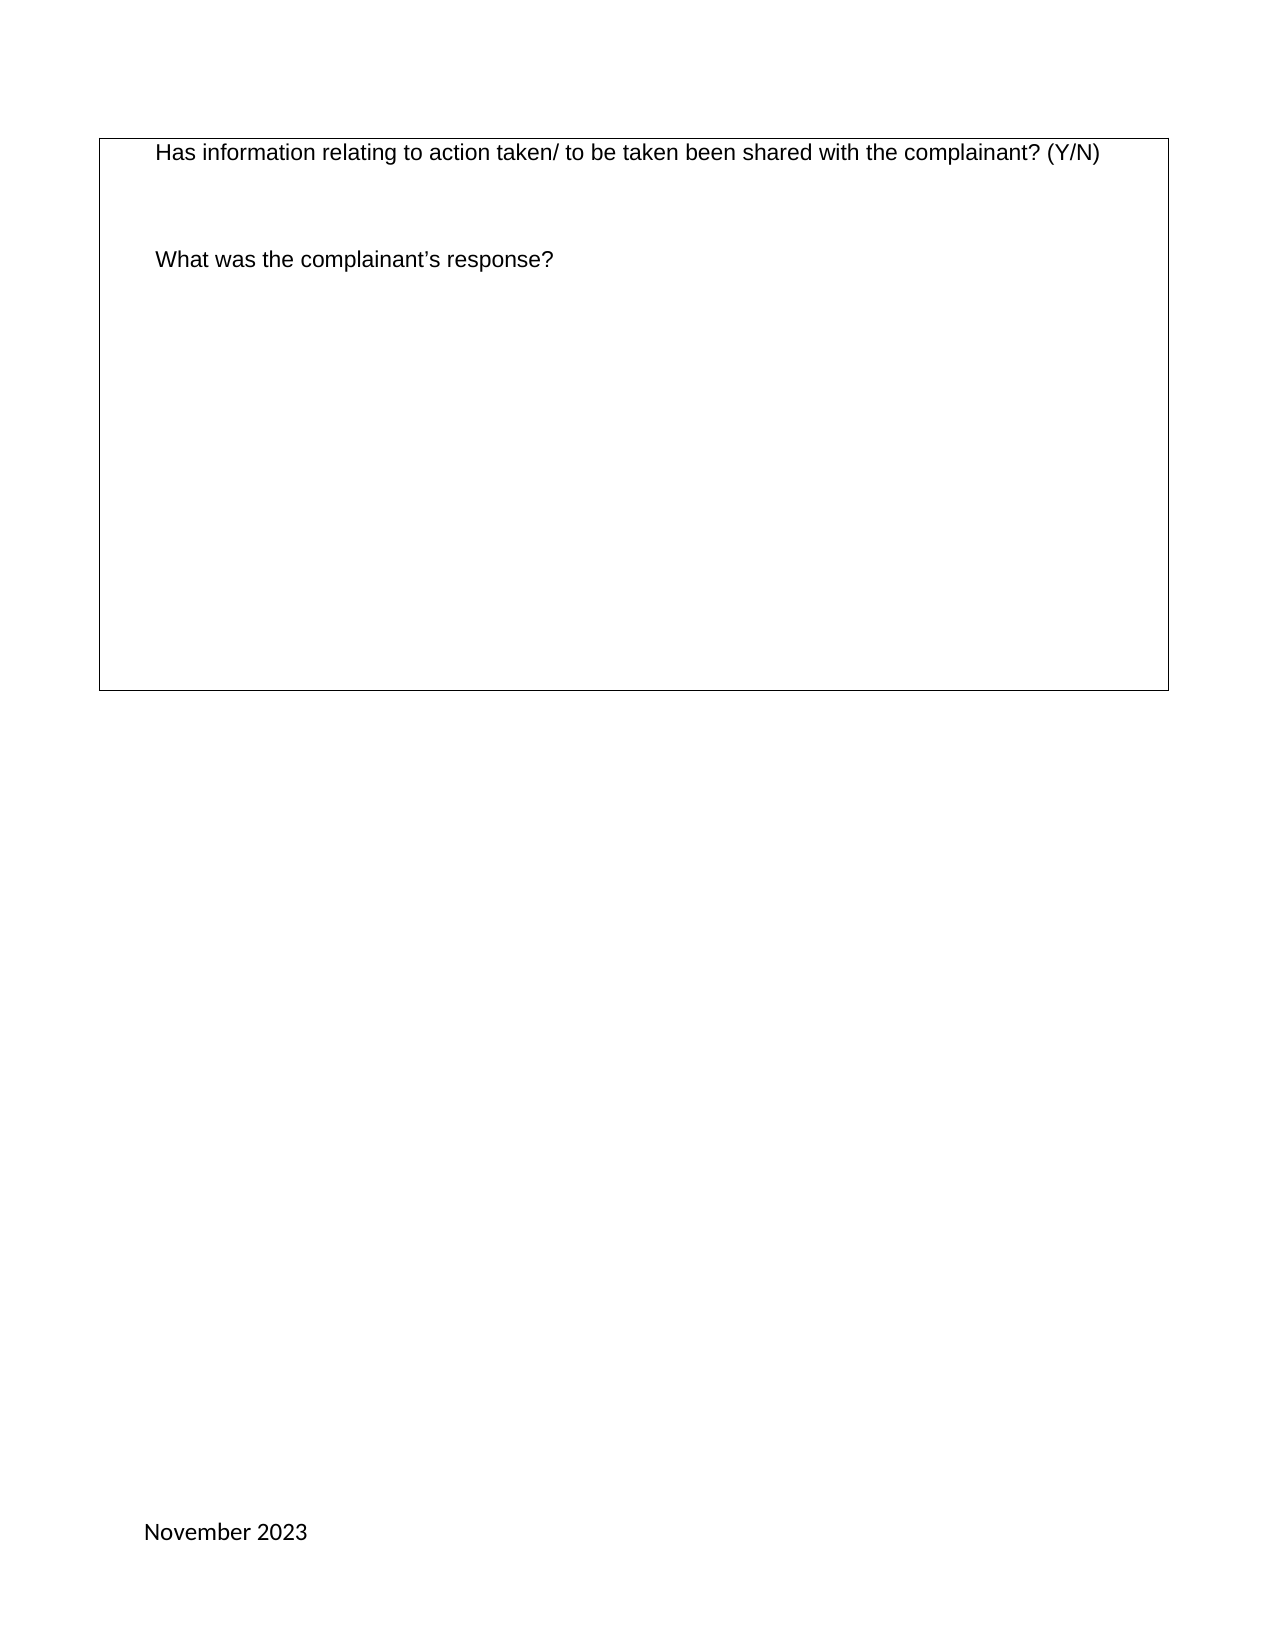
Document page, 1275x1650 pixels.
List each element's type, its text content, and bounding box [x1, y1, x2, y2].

table_cell Has information relating to action taken/ to be taken been shared with the complainant? (Y/N) What was the complainant’s response? [100, 139, 1168, 690]
